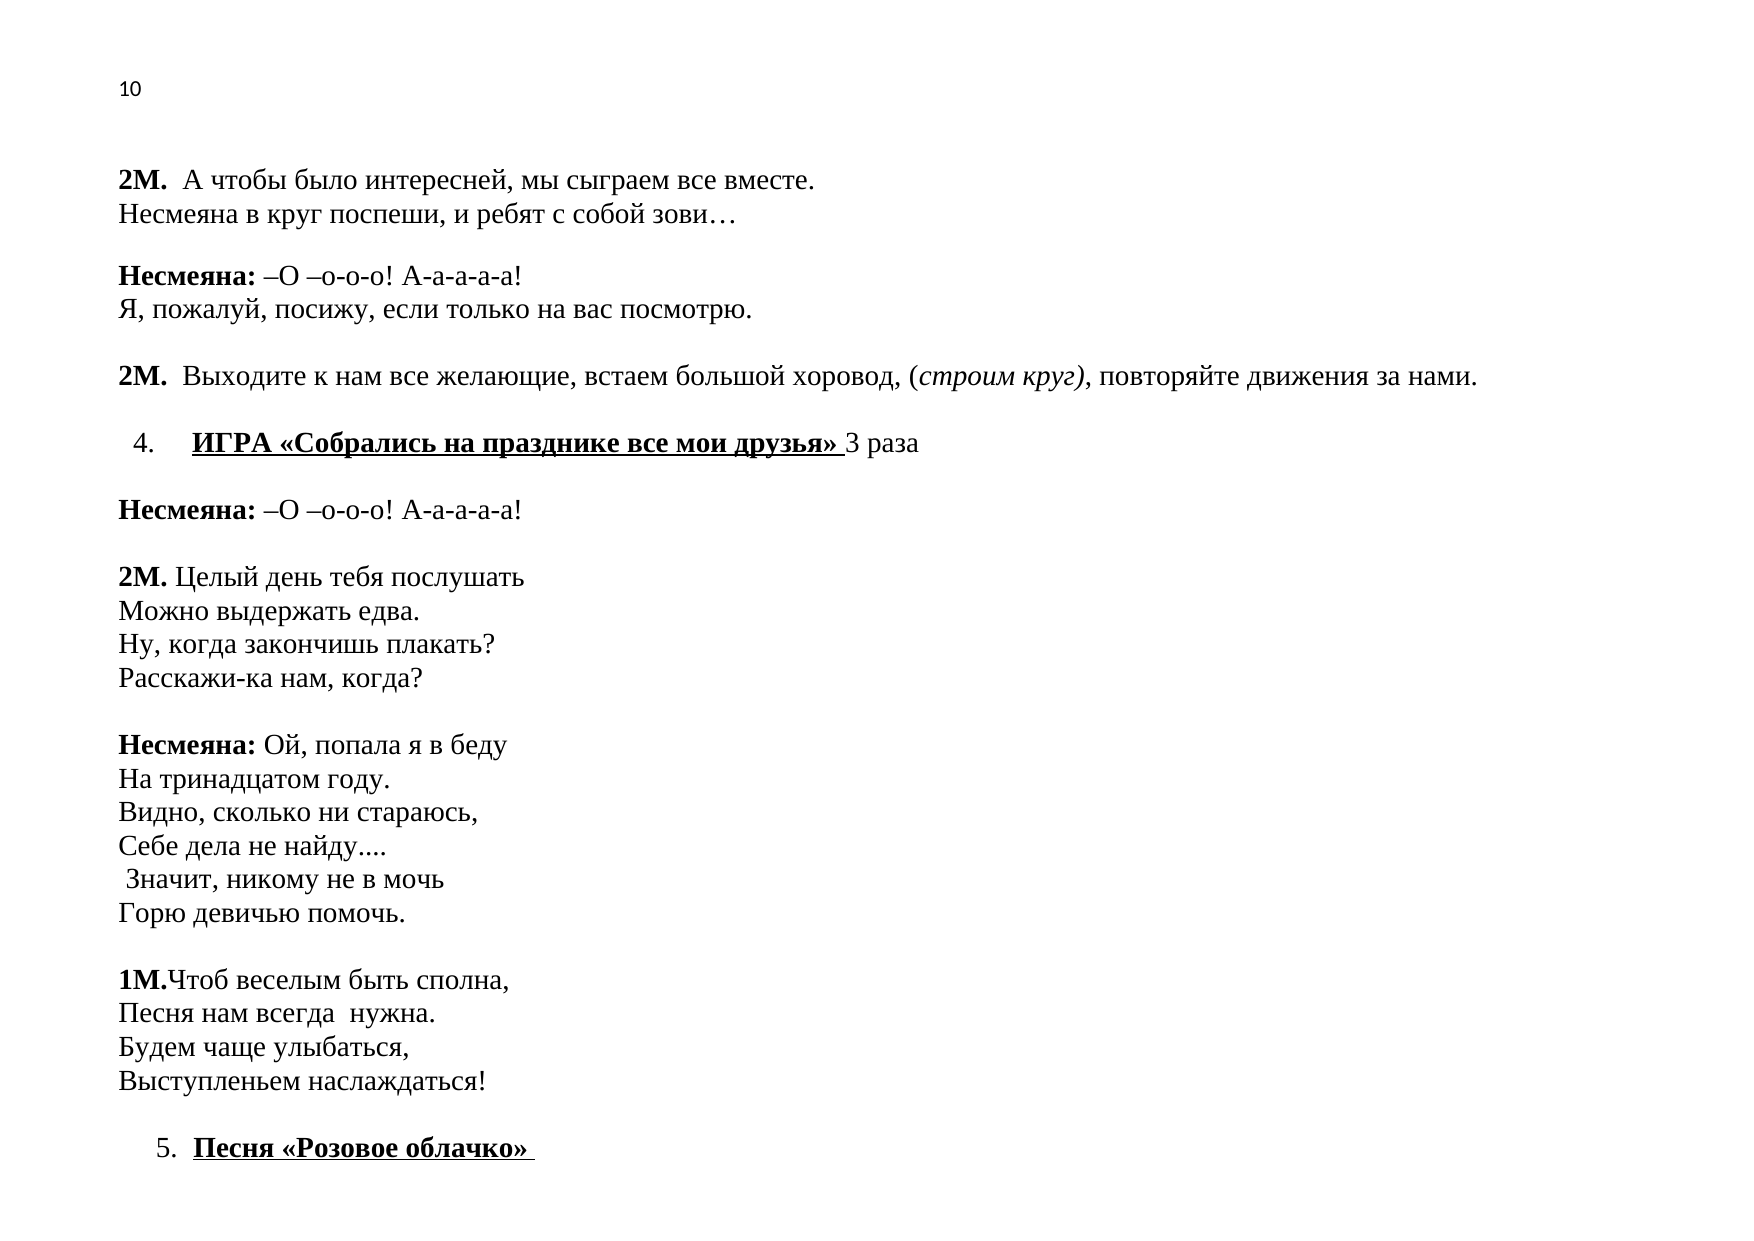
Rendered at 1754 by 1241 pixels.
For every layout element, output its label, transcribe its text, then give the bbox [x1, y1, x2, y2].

text Можно выдержать едва. [118, 593, 1636, 627]
text Несмеяна: –О –о-о-о! А-а-а-а-а! [118, 492, 1636, 526]
text 2М. А чтобы было интересней, мы сыграем все вместе. [118, 162, 1636, 196]
text 1М.Чтоб веселым быть сполна, Песня нам всегда нужна. Будем чаще улыбаться, Выступленьем наслаждаться! [118, 962, 1636, 1096]
text Значит, никому не в мочь [118, 861, 1636, 895]
text Несмеяна: –О –о-о-о! А-а-а-а-а! [118, 258, 1636, 291]
text На тринадцатом году. [118, 761, 1636, 794]
list ИГРА «Собрались на празднике все мои друзья» 3 раза [133, 425, 1636, 459]
text 2М. Целый день тебя послушать [118, 559, 1636, 593]
text Расскажи-ка нам, когда? [118, 660, 1636, 694]
text 2М. Выходите к нам все желающие, встаем большой хоровод, (строим круг), повторяйте движения за нами. [118, 358, 1636, 392]
text Горю девичью помочь. [118, 895, 1636, 928]
text Несмеяна в круг поспеши, и ребят с собой зови… [118, 196, 1636, 229]
list Песня «Розовое облачко» [156, 1130, 1636, 1163]
text Я, пожалуй, посижу, если только на вас посмотрю. [118, 291, 1636, 325]
text Ну, когда закончишь плакать? [118, 627, 1636, 660]
text Несмеяна: Ой, попала я в беду [118, 727, 1636, 761]
text Себе дела не найду.... [118, 828, 1636, 861]
text Видно, сколько ни стараюсь, [118, 794, 1636, 828]
